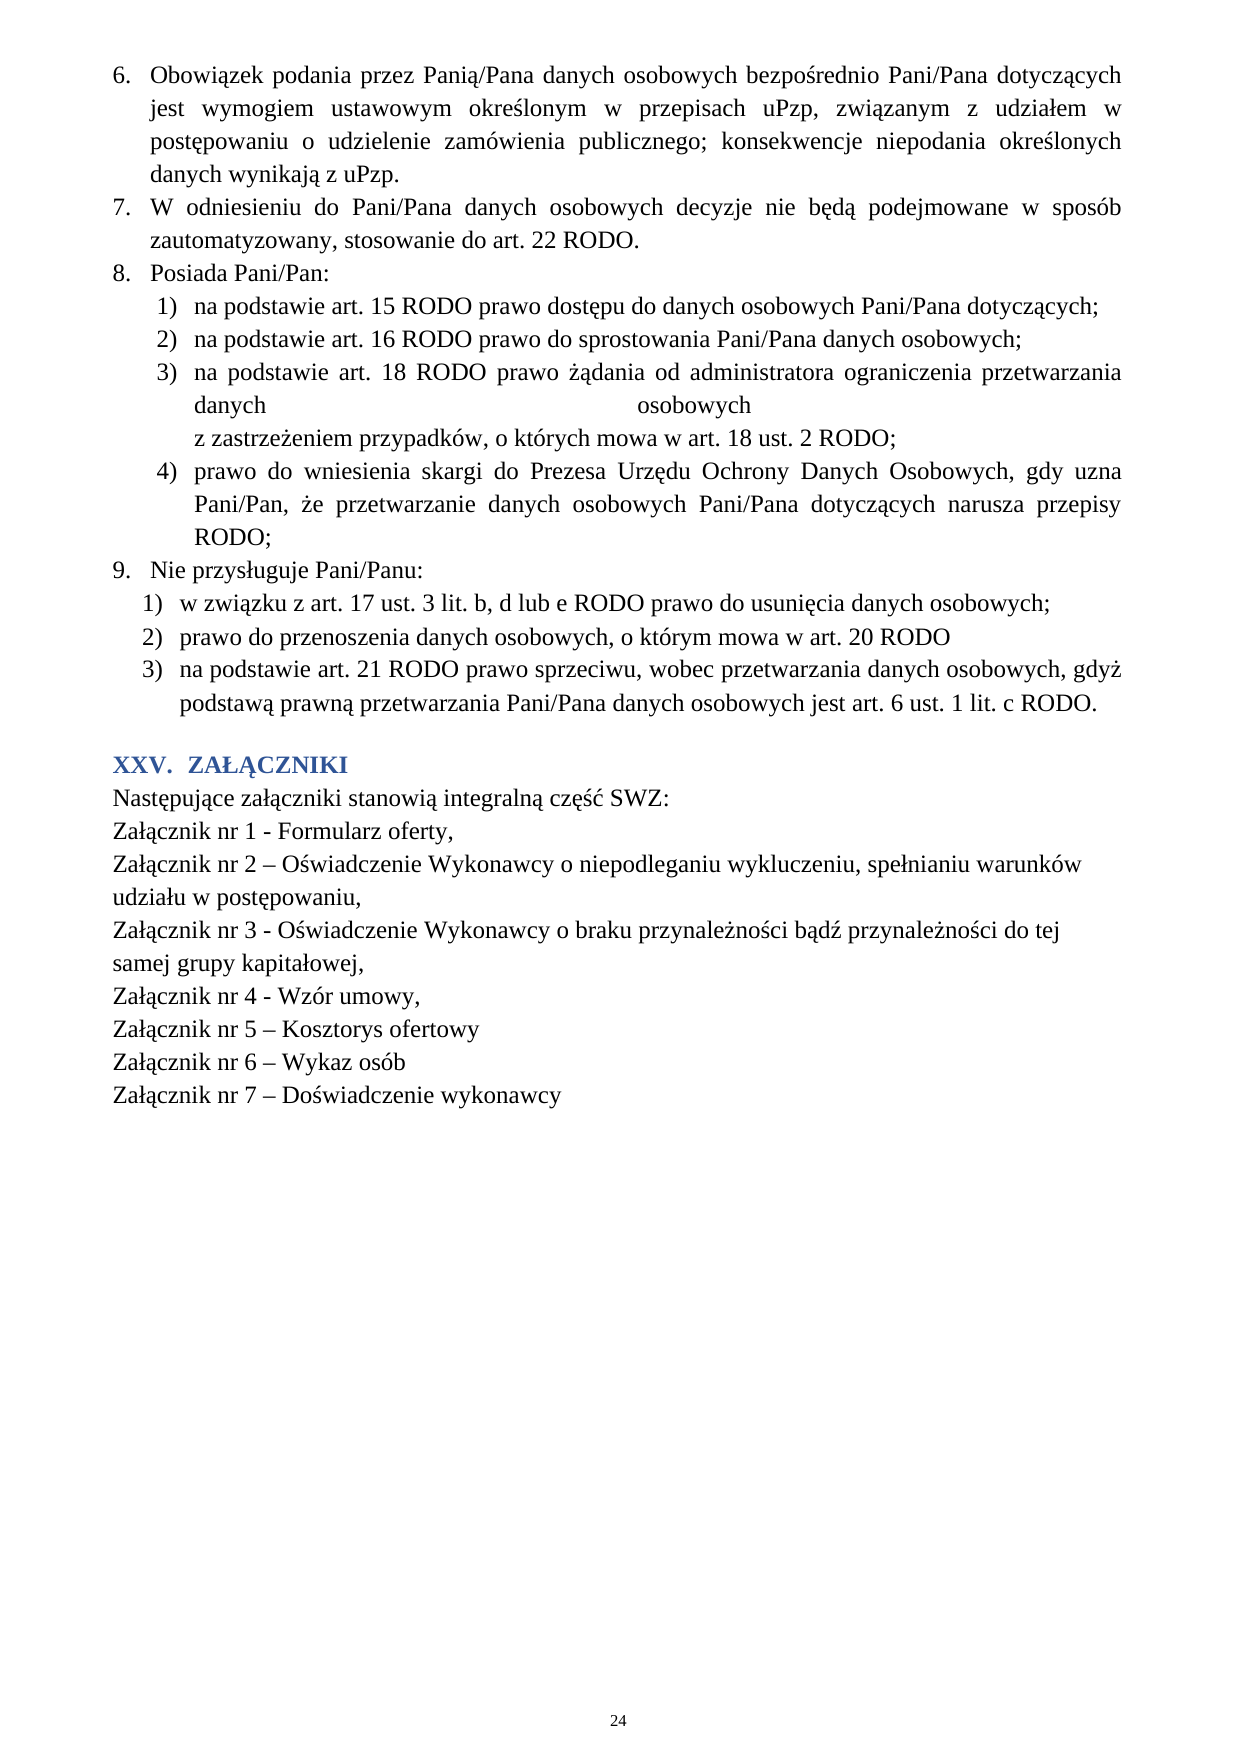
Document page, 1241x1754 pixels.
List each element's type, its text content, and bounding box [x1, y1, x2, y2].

text Następujące załączniki stanowią integralną część SWZ: [112, 783, 1124, 812]
text Załącznik nr 1 - Formularz oferty, [112, 816, 1124, 844]
text Załącznik nr 6 – Wykaz osób [112, 1047, 1124, 1076]
text Załącznik nr 2 – Oświadczenie Wykonawcy o niepodleganiu wykluczeniu, spełnianiu warunków udziału w postępowaniu, [112, 849, 1124, 911]
list Posiada Pani/Pan: [112, 258, 1122, 287]
list Obowiązek podania przez Panią/Pana danych osobowych bezpośrednio Pani/Pana dotyczących jest wymogiem ustawowym określonym w przepisach uPzp, związanym z udziałem w postępowaniu o udzielenie zamówienia publicznego; konsekwencje niepodania określonych danych wynikają z uPzp. [112, 60, 1122, 188]
list ZAŁĄCZNIKI [112, 750, 1124, 778]
list na podstawie art. 21 RODO prawo sprzeciwu, wobec przetwarzania danych osobowych, gdyż podstawą prawną przetwarzania Pani/Pana danych osobowych jest art. 6 ust. 1 lit. c RODO. [142, 654, 1122, 716]
text Załącznik nr 5 – Kosztorys ofertowy [112, 1014, 1124, 1043]
list prawo do przenoszenia danych osobowych, o którym mowa w art. 20 RODO [142, 622, 1122, 650]
list na podstawie art. 15 RODO prawo dostępu do danych osobowych Pani/Pana dotyczących; [156, 291, 1122, 320]
list na podstawie art. 16 RODO prawo do sprostowania Pani/Pana danych osobowych; [156, 324, 1122, 353]
list prawo do wniesienia skargi do Prezesa Urzędu Ochrony Danych Osobowych, gdy uzna Pani/Pan, że przetwarzanie danych osobowych Pani/Pana dotyczących narusza przepisy RODO; [156, 456, 1122, 551]
text Załącznik nr 7 – Doświadczenie wykonawcy [112, 1080, 1124, 1109]
text Załącznik nr 4 - Wzór umowy, [112, 981, 1124, 1010]
list na podstawie art. 18 RODO prawo żądania od administratora ograniczenia przetwarzania danych osobowych z zastrzeżeniem przypadków, o których mowa w art. 18 ust. 2 RODO; [156, 357, 1122, 452]
list w związku z art. 17 ust. 3 lit. b, d lub e RODO prawo do usunięcia danych osobowych; [142, 588, 1122, 617]
list Nie przysługuje Pani/Panu: [112, 556, 1122, 584]
text Załącznik nr 3 - Oświadczenie Wykonawcy o braku przynależności bądź przynależności do tej samej grupy kapitałowej, [112, 915, 1124, 977]
list W odniesieniu do Pani/Pana danych osobowych decyzje nie będą podejmowane w sposób zautomatyzowany, stosowanie do art. 22 RODO. [112, 192, 1122, 254]
